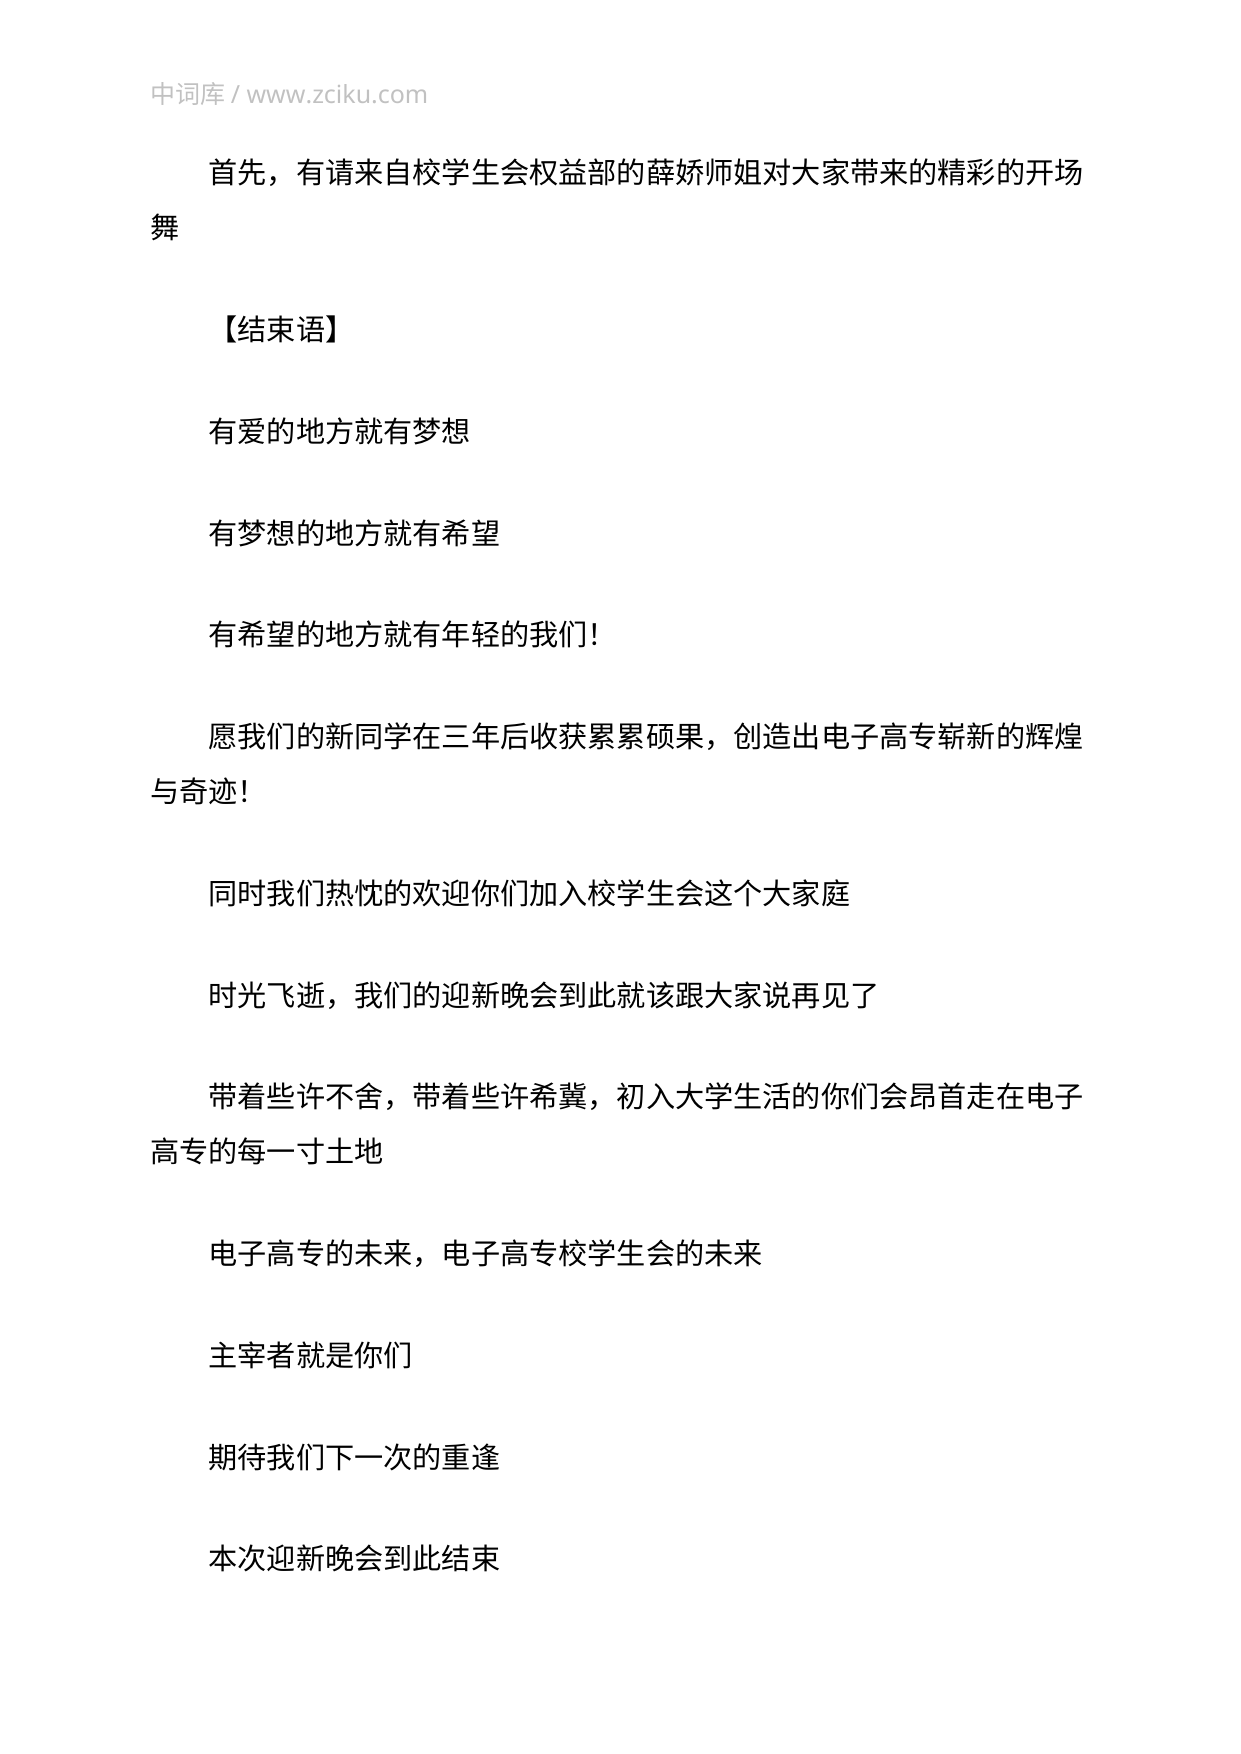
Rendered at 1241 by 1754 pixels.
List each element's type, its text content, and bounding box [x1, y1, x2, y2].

text 同时我们热忱的欢迎你们加入校学生会这个大家庭 [150, 870, 1090, 913]
text 主宰者就是你们 [150, 1332, 1090, 1375]
text 有希望的地方就有年轻的我们！ [150, 612, 1090, 654]
text 时光飞逝，我们的迎新晚会到此就该跟大家说再见了 [150, 972, 1090, 1014]
text 电子高专的未来，电子高专校学生会的未来 [150, 1231, 1090, 1273]
text 有梦想的地方就有希望 [150, 510, 1090, 552]
text 首先，有请来自校学生会权益部的薛娇师姐对大家带来的精彩的开场舞 [150, 150, 1090, 247]
text 有爱的地方就有梦想 [150, 408, 1090, 451]
text 带着些许不舍，带着些许希冀，初入大学生活的你们会昂首走在电子高专的每一寸土地 [150, 1074, 1090, 1171]
text 期待我们下一次的重逢 [150, 1434, 1090, 1476]
text 本次迎新晚会到此结束 [150, 1536, 1090, 1578]
text 【结束语】 [150, 307, 1090, 349]
text 愿我们的新同学在三年后收获累累硕果，创造出电子高专崭新的辉煌与奇迹！ [150, 714, 1090, 811]
